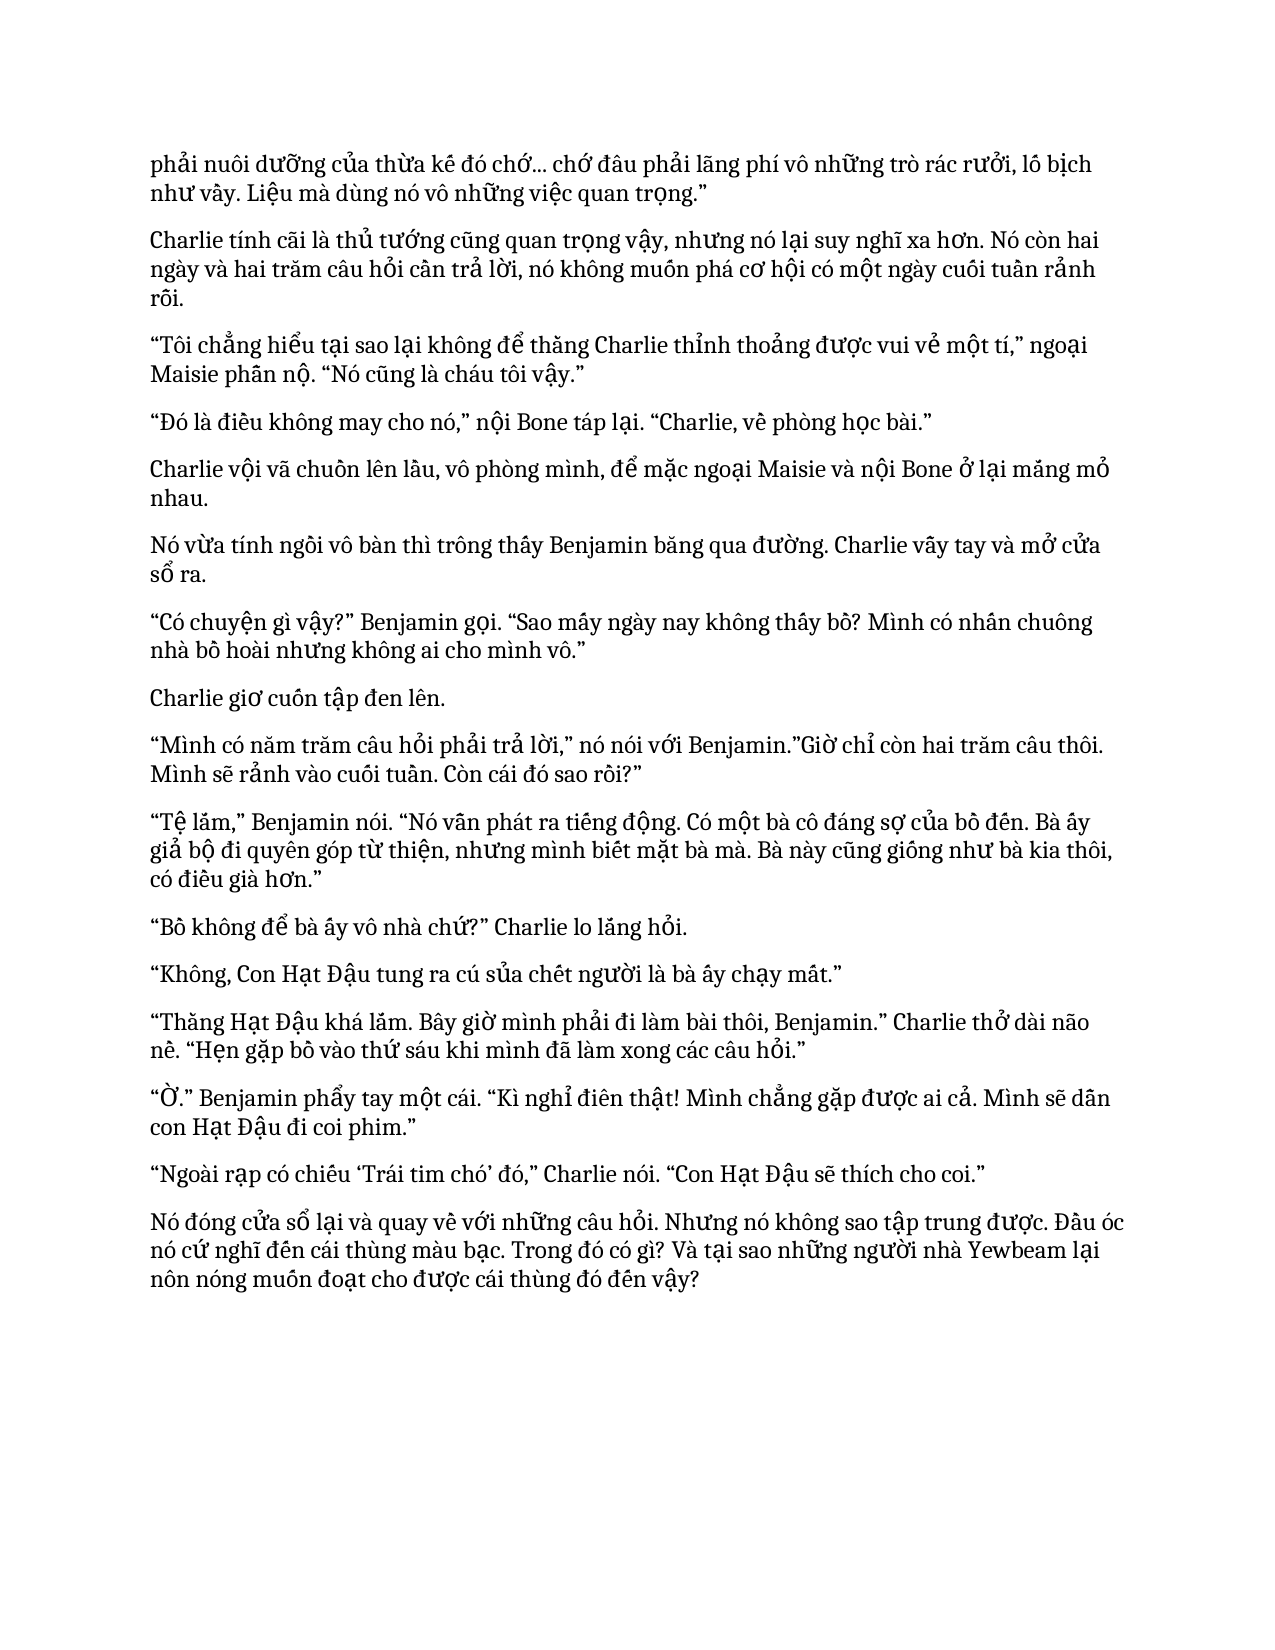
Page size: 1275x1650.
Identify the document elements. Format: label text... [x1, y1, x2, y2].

text “Thằng Hạt Đậu khá lắm. Bây giờ mình phải đi làm bài thôi, Benjamin.” Charlie thở dài não nề. “Hẹn gặp bồ vào thứ sáu khi mình đã làm xong các câu hỏi.” [150, 1007, 1125, 1065]
text Charlie tính cãi là thủ tướng cũng quan trọng vậy, nhưng nó lại suy nghĩ xa hơn. Nó còn hai ngày và hai trăm câu hỏi cần trả lời, nó không muốn phá cơ hội có một ngày cuối tuần rảnh rỗi. [150, 226, 1125, 312]
text “Tệ lắm,” Benjamin nói. “Nó vẫn phát ra tiếng động. Có một bà cô đáng sợ của bồ đến. Bà ấy giả bộ đi quyên góp từ thiện, nhưng mình biết mặt bà mà. Bà này cũng giống như bà kia thôi, có điều già hơn.” [150, 807, 1125, 894]
text “Tôi chẳng hiểu tại sao lại không để thằng Charlie thỉnh thoảng được vui vẻ một tí,” ngoại Maisie phẫn nộ. “Nó cũng là cháu tôi vậy.” [150, 331, 1125, 389]
text “Ờ.” Benjamin phẩy tay một cái. “Kì nghỉ điên thật! Mình chẳng gặp được ai cả. Mình sẽ dẫn con Hạt Đậu đi coi phim.” [150, 1084, 1125, 1141]
text Nó đóng cửa sổ lại và quay về với những câu hỏi. Nhưng nó không sao tập trung được. Đầu óc nó cứ nghĩ đến cái thùng màu bạc. Trong đó có gì? Và tại sao những người nhà Yewbeam lại nôn nóng muốn đoạt cho được cái thùng đó đến vậy? [150, 1207, 1125, 1351]
text “Bồ không để bà ấy vô nhà chứ?” Charlie lo lắng hỏi. [150, 912, 1125, 941]
text “Mình có năm trăm câu hỏi phải trả lời,” nó nói với Benjamin.”Giờ chỉ còn hai trăm câu thôi. Mình sẽ rảnh vào cuối tuần. Còn cái đó sao rồi?” [150, 731, 1125, 789]
text “Đó là điều không may cho nó,” nội Bone táp lại. “Charlie, về phòng học bài.” [150, 407, 1125, 436]
text “Ngoài rạp có chiếu ‘Trái tim chó’ đó,” Charlie nói. “Con Hạt Đậu sẽ thích cho coi.” [150, 1160, 1125, 1189]
text Charlie giơ cuốn tập đen lên. [150, 684, 1125, 712]
text “Không, Con Hạt Đậu tung ra cú sủa chết người là bà ấy chạy mất.” [150, 960, 1125, 989]
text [150, 150, 1125, 207]
text Nó vừa tính ngồi vô bàn thì trông thấy Benjamin băng qua đường. Charlie vẫy tay và mở cửa sổ ra. [150, 531, 1125, 589]
text “Có chuyện gì vậy?” Benjamin gọi. “Sao mấy ngày nay không thấy bồ? Mình có nhấn chuông nhà bồ hoài nhưng không ai cho mình vô.” [150, 607, 1125, 665]
text Charlie vội vã chuồn lên lầu, vô phòng mình, để mặc ngoại Maisie và nội Bone ở lại mắng mỏ nhau. [150, 455, 1125, 512]
